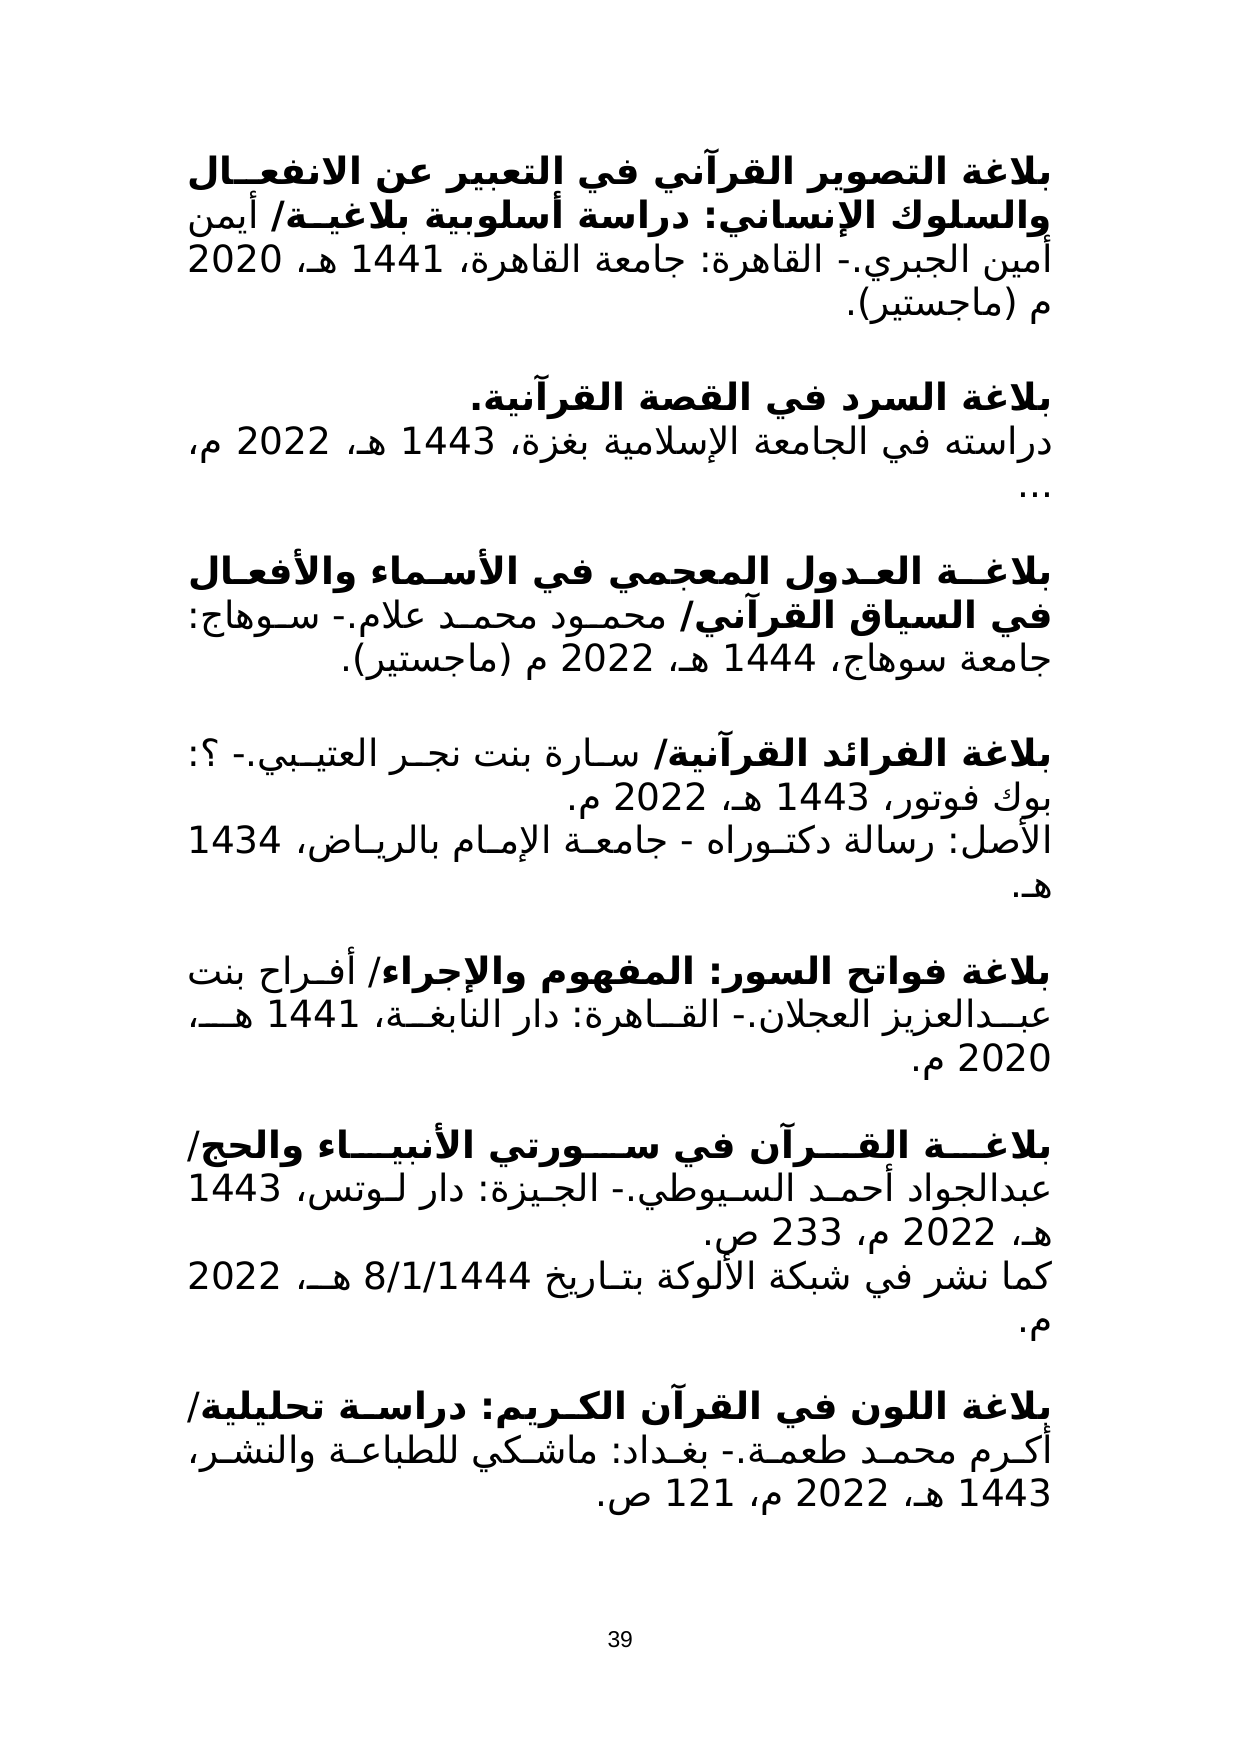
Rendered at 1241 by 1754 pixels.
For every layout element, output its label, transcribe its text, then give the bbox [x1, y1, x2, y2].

text بلاغة السرد في القصة القرآنية. [187, 376, 1053, 419]
text بلاغـة العدول المعجمي في الأسماء والأفعال في السياق القرآني/ محمود محمد علام.- سوهاج: جامعة سوهاج، 1444 هـ، 2022 م (ماجستير). [187, 550, 1053, 681]
text بلاغة التصوير القرآني في التعبير عن الانفعال والسلوك الإنساني: دراسة أسلوبية بلاغية/ أيمن أمين الجبري.- القاهرة: جامعة القاهرة، 1441 هـ، 2020 م (ماجستير). [187, 150, 1053, 324]
text بلاغة فواتح السور: المفهوم والإجراء/ أفراح بنت عبدالعزيز العجلان.- القاهرة: دار النابغة، 1441 هـ، 2020 م. [187, 949, 1053, 1080]
text الأصل: رسالة دكتوراه - جامعة الإمام بالرياض، 1434 هـ. [187, 819, 1053, 906]
text بلاغة الفرائد القرآنية/ سارة بنت نجر العتيبي.- ؟: بوك فوتور، 1443 هـ، 2022 م. [187, 732, 1053, 819]
text كما نشر في شبكة الألوكة بتاريخ 8/1/1444 هـ، 2022 م. [187, 1254, 1053, 1342]
text دراسته في الجامعة الإسلامية بغزة، 1443 هـ، 2022 م، ... [187, 419, 1053, 507]
text بلاغة اللون في القرآن الكريم: دراسة تحليلية/ أكرم محمد طعمة.- بغداد: ماشكي للطباعة والنشر، 1443 هـ، 2022 م، 121 ص. [187, 1385, 1053, 1516]
text بلاغة القرآن في سورتي الأنبياء والحج/ عبدالجواد أحمد السيوطي.- الجيزة: دار لوتس، 1443 هـ، 2022 م، 233 ص. [187, 1123, 1053, 1254]
